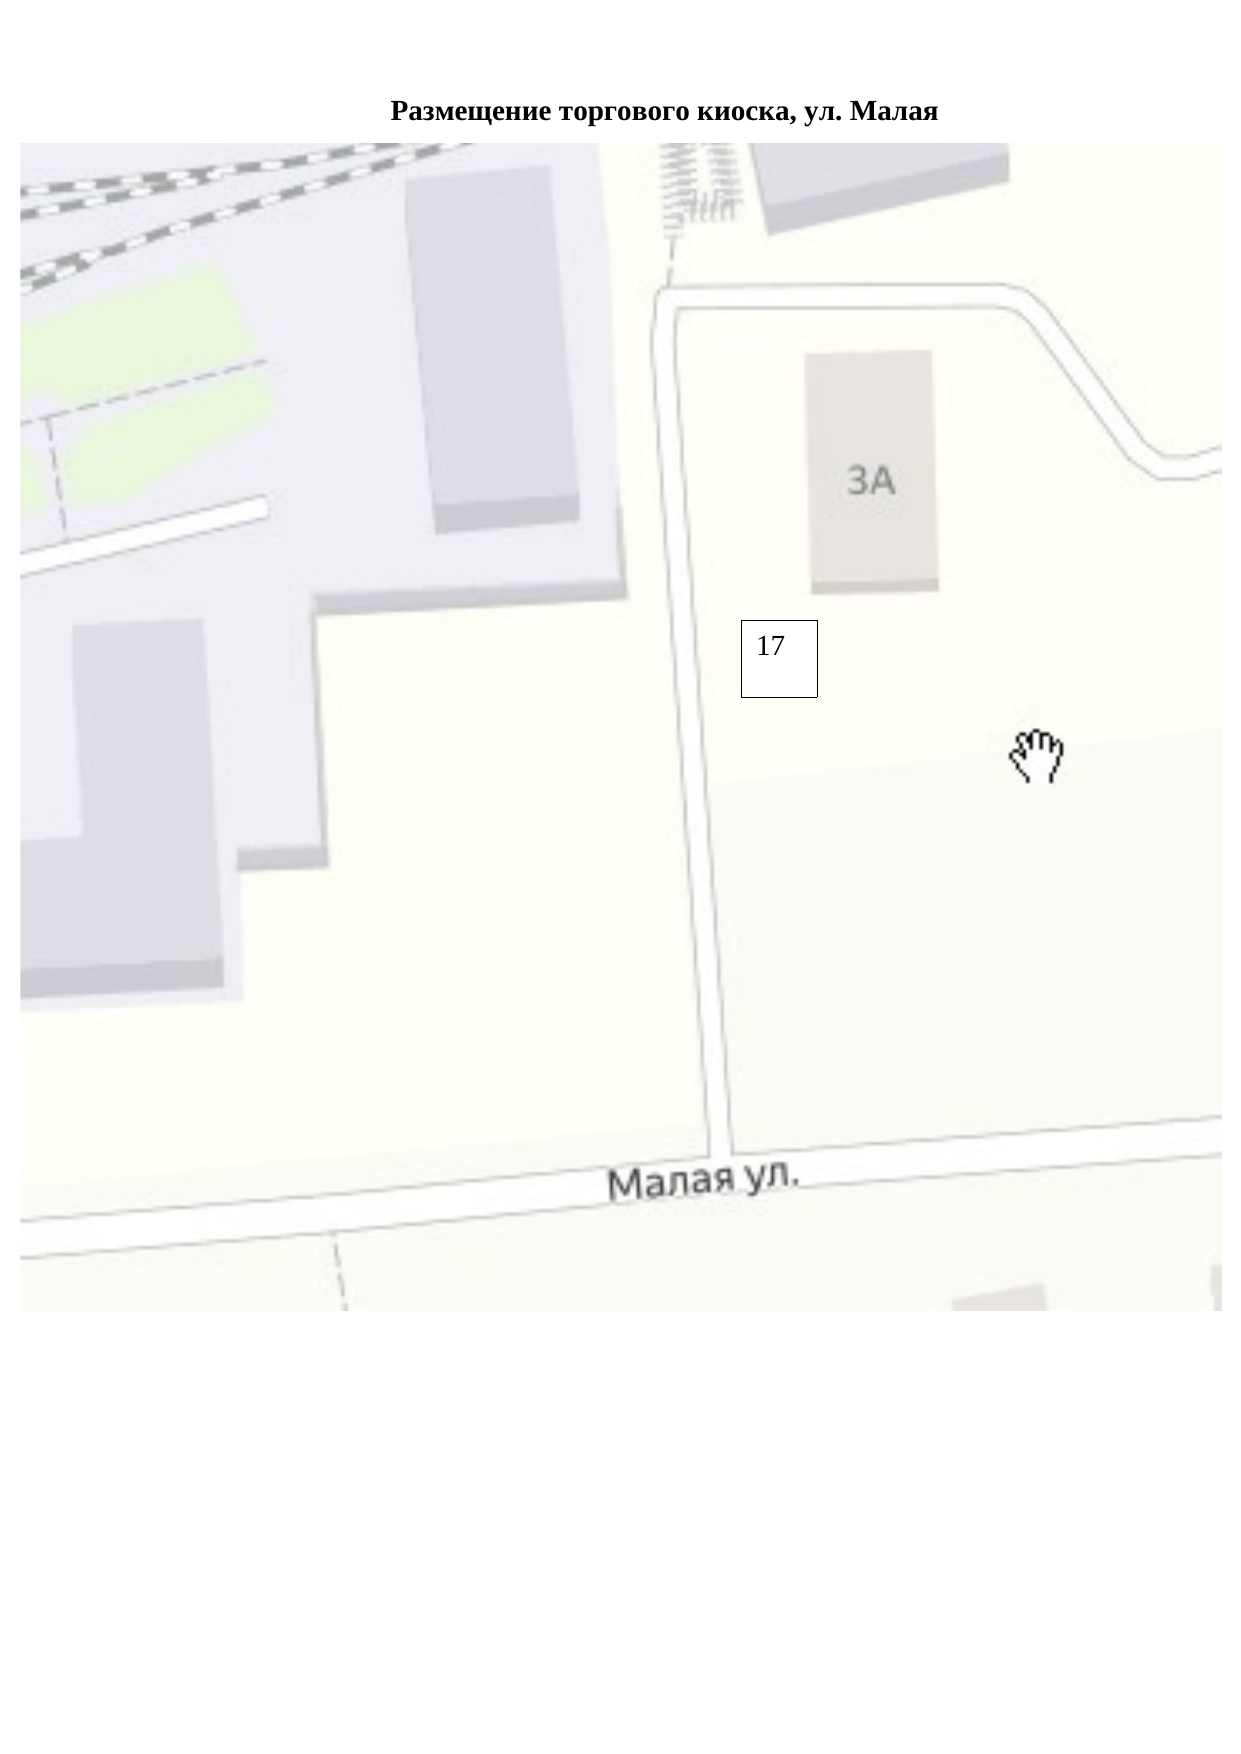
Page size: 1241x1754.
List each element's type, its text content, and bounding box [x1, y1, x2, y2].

picture [20, 143, 1222, 1311]
text Размещение торгового киоска, ул. Малая [177, 93, 1152, 126]
